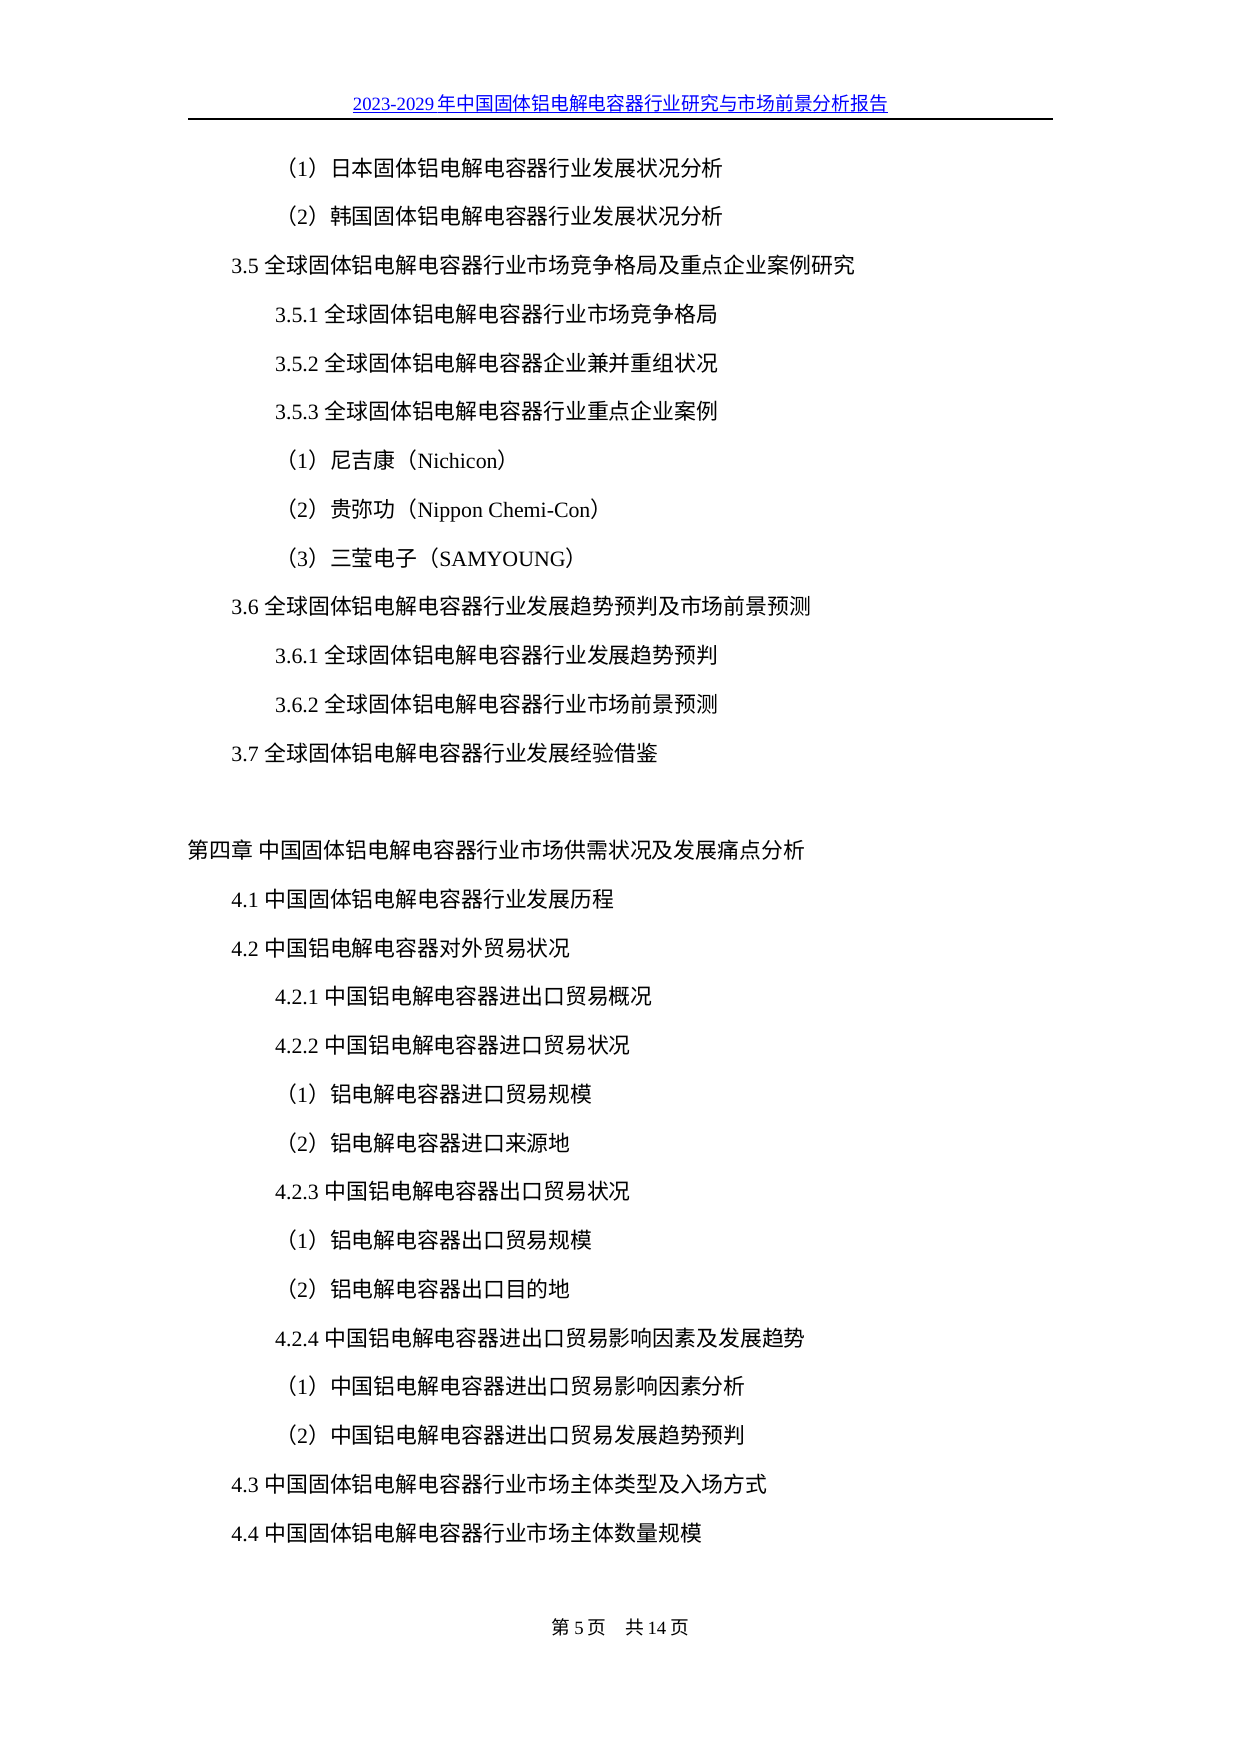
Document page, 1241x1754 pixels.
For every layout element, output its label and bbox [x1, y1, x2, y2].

text [187, 150, 1053, 1548]
